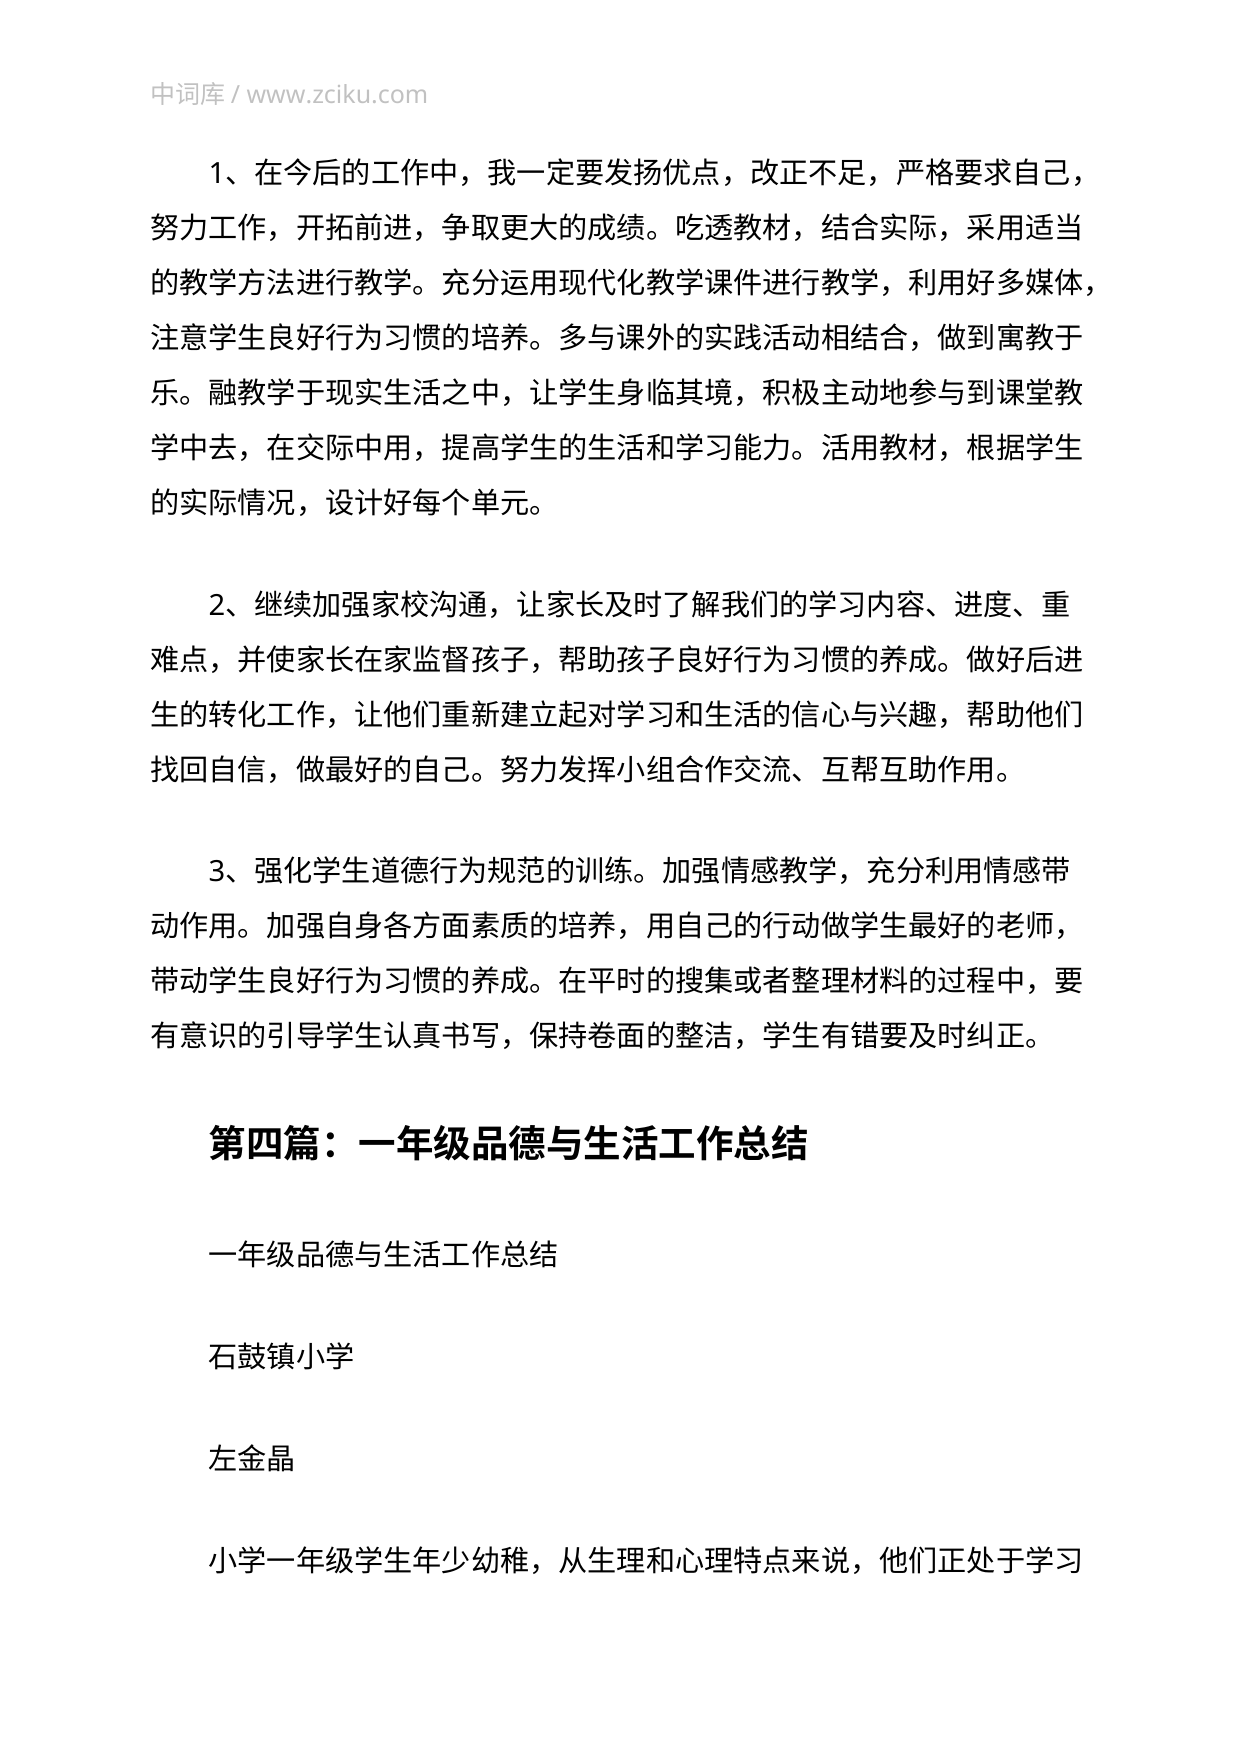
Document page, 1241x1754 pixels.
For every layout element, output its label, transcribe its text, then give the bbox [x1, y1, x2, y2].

text 1、在今后的工作中，我一定要发扬优点，改正不足，严格要求自己，努力工作，开拓前进，争取更大的成绩。吃透教材，结合实际，采用适当的教学方法进行教学。充分运用现代化教学课件进行教学，利用好多媒体，注意学生良好行为习惯的培养。多与课外的实践活动相结合，做到寓教于乐。融教学于现实生活之中，让学生身临其境，积极主动地参与到课堂教学中去，在交际中用，提高学生的生活和学习能力。活用教材，根据学生的实际情况，设计好每个单元。 [150, 150, 1090, 522]
text 左金晶 [150, 1435, 1090, 1478]
text 第四篇：一年级品德与生活工作总结 [150, 1114, 1090, 1169]
text 2、继续加强家校沟通，让家长及时了解我们的学习内容、进度、重难点，并使家长在家监督孩子，帮助孩子良好行为习惯的养成。做好后进生的转化工作，让他们重新建立起对学习和生活的信心与兴趣，帮助他们找回自信，做最好的自己。努力发挥小组合作交流、互帮互助作用。 [150, 581, 1090, 788]
text 石鼓镇小学 [150, 1333, 1090, 1376]
text 一年级品德与生活工作总结 [150, 1232, 1090, 1274]
text 3、强化学生道德行为规范的训练。加强情感教学，充分利用情感带动作用。加强自身各方面素质的培养，用自己的行动做学生最好的老师，带动学生良好行为习惯的养成。在平时的搜集或者整理材料的过程中，要有意识的引导学生认真书写，保持卷面的整洁，学生有错要及时纠正。 [150, 848, 1090, 1055]
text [150, 1537, 1090, 1579]
